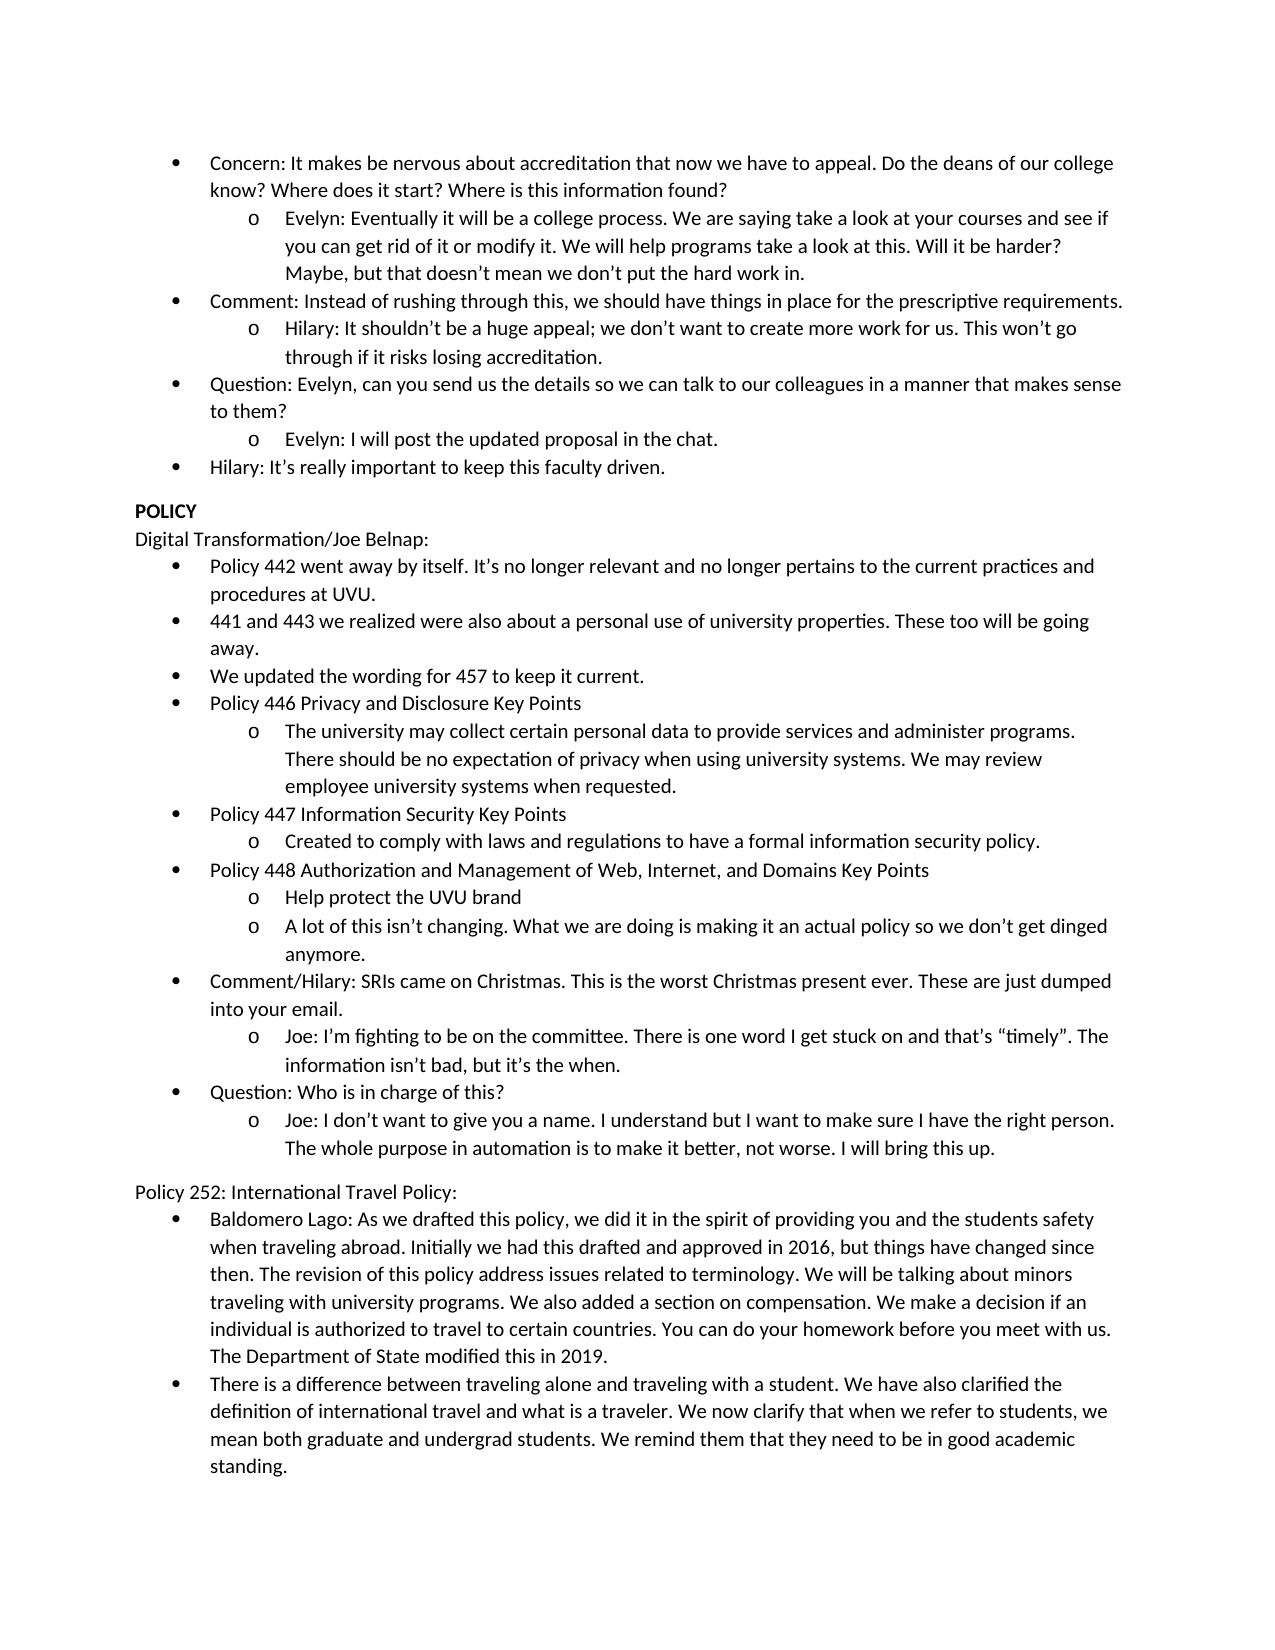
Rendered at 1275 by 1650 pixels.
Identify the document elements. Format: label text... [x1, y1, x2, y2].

list There is a difference between traveling alone and traveling with a student. We have also clarified the definition of international travel and what is a traveler. We now clarify that when we refer to students, we mean both graduate and undergrad students. We remind them that they need to be in good academic standing. [172, 1371, 1125, 1479]
list Policy 442 went away by itself. It’s no longer relevant and no longer pertains to the current practices and procedures at UVU. [172, 553, 1125, 606]
list Question: Evelyn, can you send us the details so we can talk to our colleagues in a manner that makes sense to them? [172, 371, 1125, 424]
list Evelyn: I will post the updated proposal in the chat. [247, 426, 1125, 452]
list Joe: I don’t want to give you a name. I understand but I want to make sure I have the right person. The whole purpose in automation is to make it better, not worse. I will bring this up. [247, 1107, 1125, 1161]
list The university may collect certain personal data to provide services and administer programs. There should be no expectation of privacy when using university systems. We may review employee university systems when requested. [247, 718, 1125, 799]
list Joe: I’m fighting to be on the committee. There is one word I get stuck on and that’s “timely”. The information isn’t bad, but it’s the when. [247, 1023, 1125, 1077]
list Created to comply with laws and regulations to have a formal information security policy. [247, 828, 1125, 855]
list We updated the wording for 457 to keep it current. [172, 663, 1125, 688]
list Question: Who is in charge of this? [172, 1079, 1125, 1105]
list Hilary: It shouldn’t be a huge appeal; we don’t want to create more work for us. This won’t go through if it risks losing accreditation. [247, 315, 1125, 369]
list Comment: Instead of rushing through this, we should have things in place for the prescriptive requirements. [172, 288, 1125, 313]
list 441 and 443 we realized were also about a personal use of university properties. These too will be going away. [172, 608, 1125, 661]
list Hilary: It’s really important to keep this faculty driven. [172, 454, 1125, 480]
list Help protect the UVU brand [247, 884, 1125, 911]
list Baldomero Lago: As we drafted this policy, we did it in the spirit of providing you and the students safety when traveling abroad. Initially we had this drafted and approved in 2016, but things have changed since then. The revision of this policy address issues related to terminology. We will be talking about minors traveling with university programs. We also added a section on compensation. We make a decision if an individual is authorized to travel to certain countries. You can do your homework before you meet with us. The Department of State modified this in 2019. [172, 1207, 1125, 1369]
list Concern: It makes be nervous about accreditation that now we have to appeal. Do the deans of our college know? Where does it start? Where is this information found? [172, 150, 1125, 203]
list Policy 448 Authorization and Management of Web, Internet, and Domains Key Points [172, 857, 1125, 882]
list A lot of this isn’t changing. What we are doing is making it an actual policy so we don’t get dinged anymore. [247, 913, 1125, 967]
list Evelyn: Eventually it will be a college process. We are saying take a look at your courses and see if you can get rid of it or modify it. We will help programs take a look at this. Will it be harder? Maybe, but that doesn’t mean we don’t put the hard work in. [247, 205, 1125, 286]
list Policy 447 Information Security Key Points [172, 801, 1125, 826]
text POLICY [135, 499, 1125, 524]
text Digital Transformation/Joe Belnap: [135, 526, 1125, 551]
list Policy 446 Privacy and Disclosure Key Points [172, 690, 1125, 716]
list Comment/Hilary: SRIs came on Christmas. This is the worst Christmas present ever. These are just dumped into your email. [172, 969, 1125, 1022]
text Policy 252: International Travel Policy: [135, 1179, 1125, 1205]
